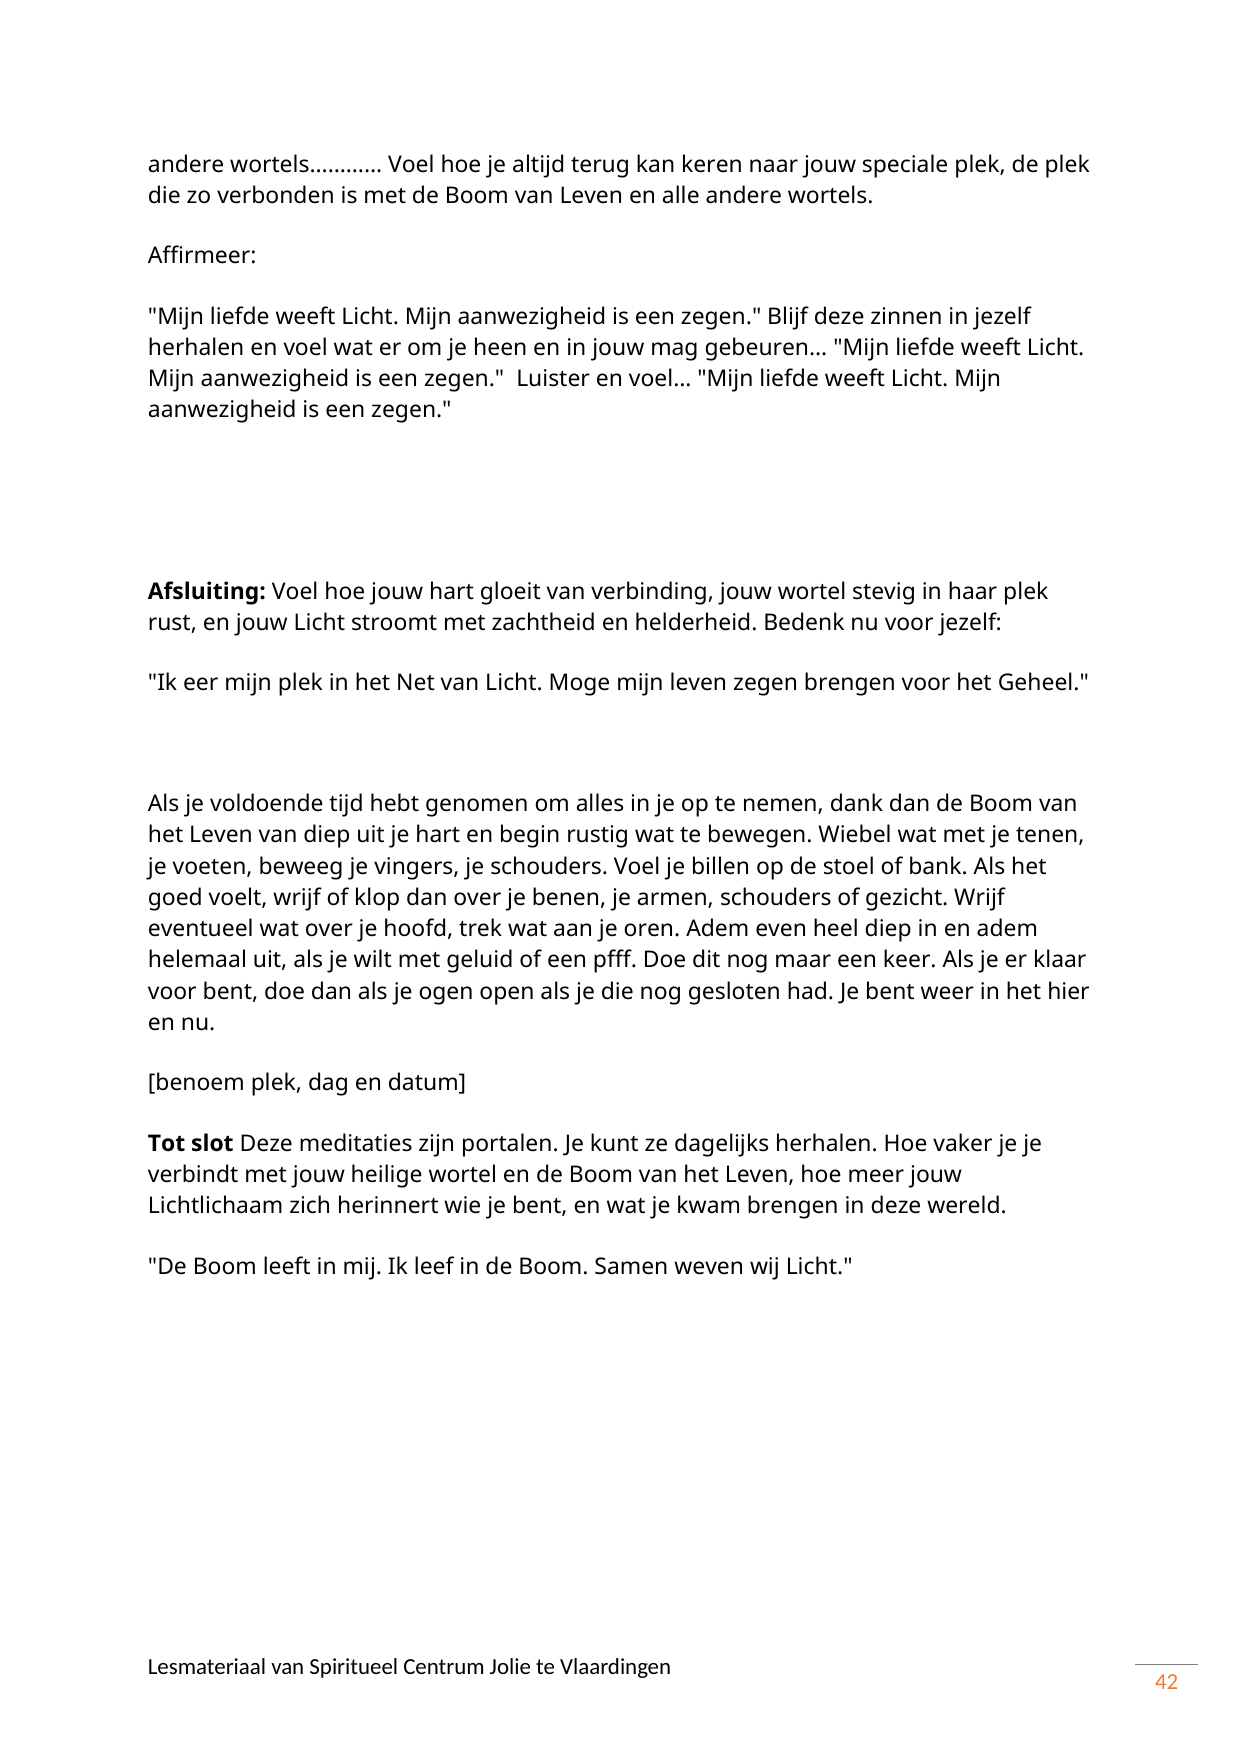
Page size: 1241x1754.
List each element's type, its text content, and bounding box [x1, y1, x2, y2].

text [148, 148, 1093, 210]
text Tot slot Deze meditaties zijn portalen. Je kunt ze dagelijks herhalen. Hoe vaker je je verbindt met jouw heilige wortel en de Boom van het Leven, hoe meer jouw Lichtlichaam zich herinnert wie je bent, en wat je kwam brengen in deze wereld. [148, 1127, 1093, 1221]
text "De Boom leeft in mij. Ik leef in de Boom. Samen weven wij Licht." [148, 1250, 1093, 1281]
text Affirmeer: [148, 239, 1093, 271]
text Als je voldoende tijd hebt genomen om alles in je op te nemen, dank dan de Boom van het Leven van diep uit je hart en begin rustig wat te bewegen. Wiebel wat met je tenen, je voeten, beweeg je vingers, je schouders. Voel je billen op de stoel of bank. Als het goed voelt, wrijf of klop dan over je benen, je armen, schouders of gezicht. Wrijf eventueel wat over je hoofd, trek wat aan je oren. Adem even heel diep in en adem helemaal uit, als je wilt met geluid of een pfff. Doe dit nog maar een keer. Als je er klaar voor bent, doe dan als je ogen open als je die nog gesloten had. Je bent weer in het hier en nu. [148, 787, 1093, 1037]
text [benoem plek, dag en datum] [148, 1066, 1093, 1098]
text "Ik eer mijn plek in het Net van Licht. Moge mijn leven zegen brengen voor het Geheel." [148, 666, 1093, 698]
text Afsluiting: Voel hoe jouw hart gloeit van verbinding, jouw wortel stevig in haar plek rust, en jouw Licht stroomt met zachtheid en helderheid. Bedenk nu voor jezelf: [148, 575, 1093, 637]
